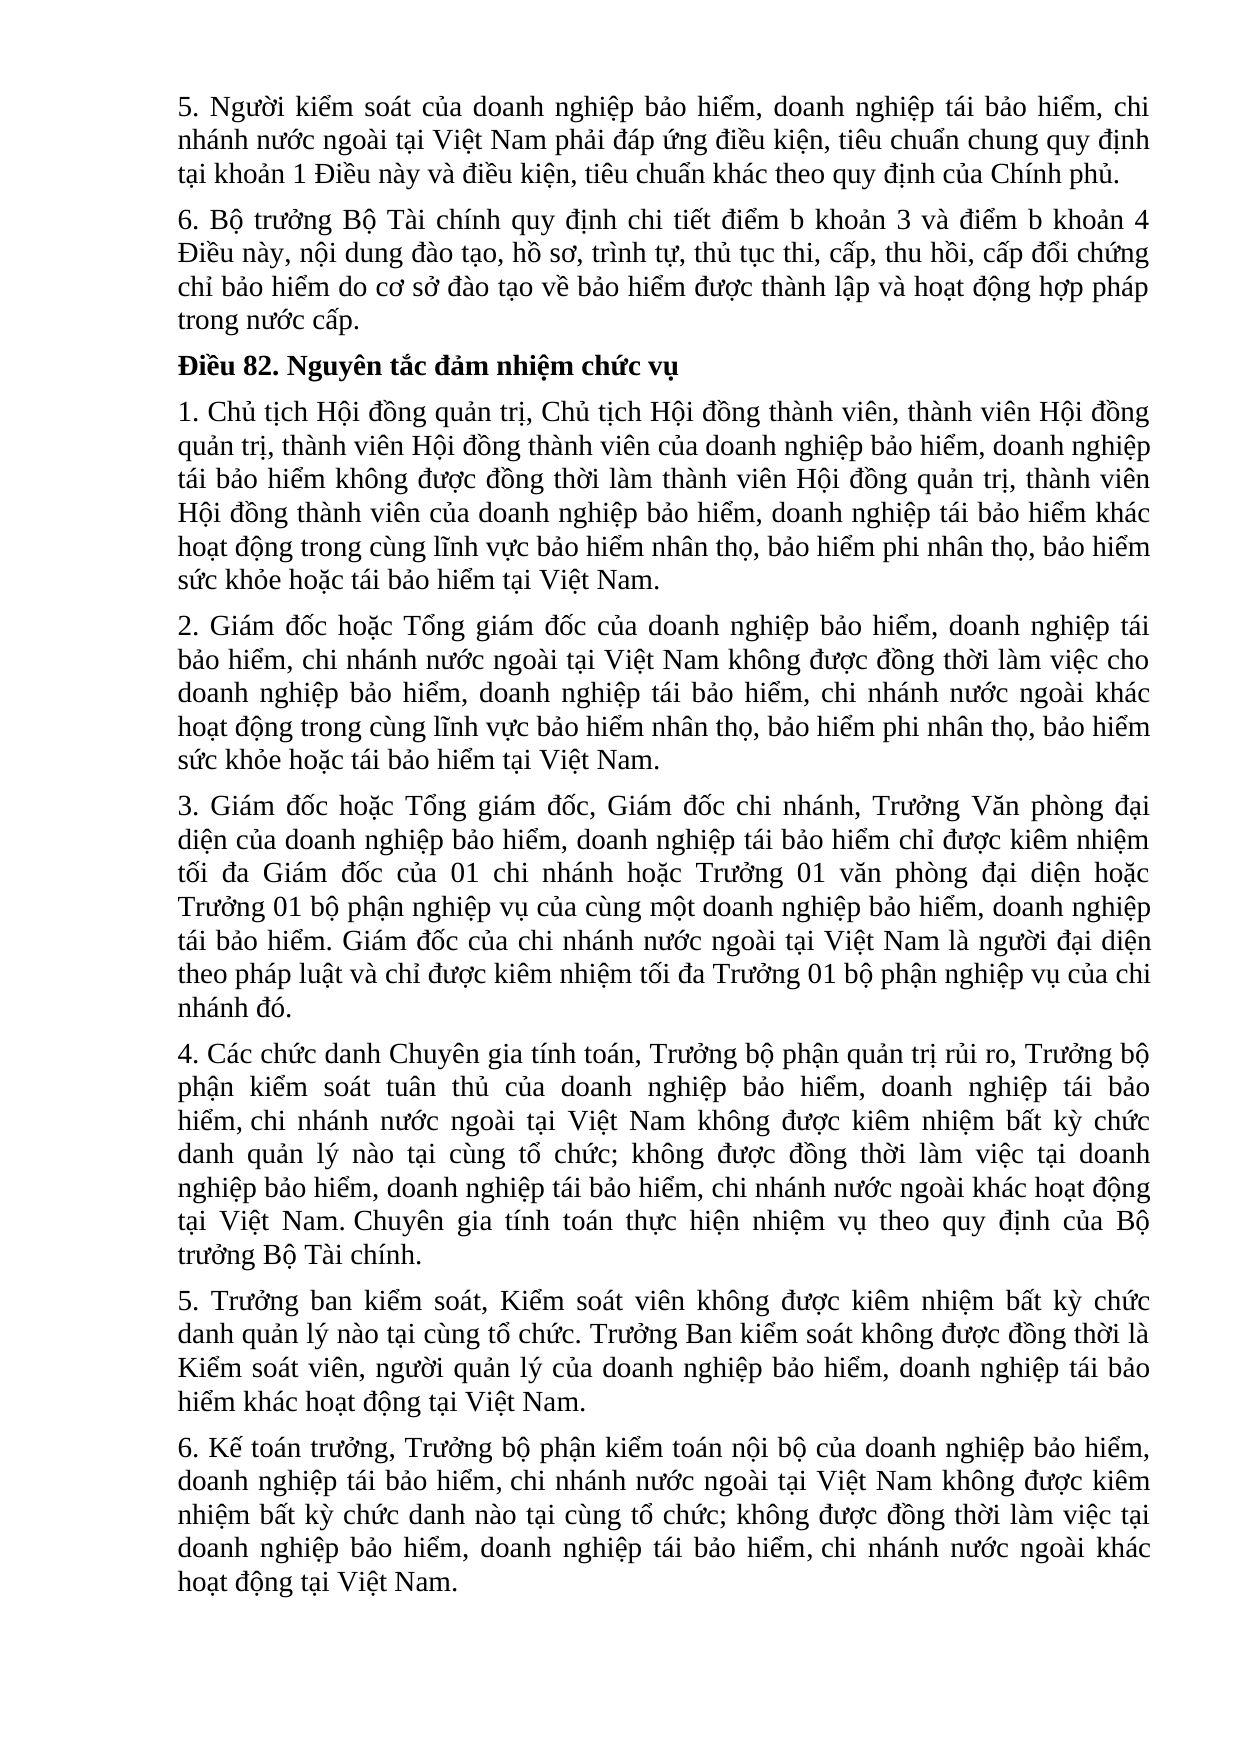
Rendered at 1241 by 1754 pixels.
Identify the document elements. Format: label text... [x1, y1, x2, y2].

text 3. Giám đốc hoặc Tổng giám đốc, Giám đốc chi nhánh, Trưởng Văn phòng đại diện của doanh nghiệp bảo hiểm, doanh nghiệp tái bảo hiểm chỉ được kiêm nhiệm tối đa Giám đốc của 01 chi nhánh hoặc Trưởng 01 văn phòng đại diện hoặc Trưởng 01 bộ phận nghiệp vụ của cùng một doanh nghiệp bảo hiểm, doanh nghiệp tái bảo hiểm. Giám đốc của chi nhánh nước ngoài tại Việt Nam là người đại diện theo pháp luật và chỉ được kiêm nhiệm tối đa Trưởng 01 bộ phận nghiệp vụ của chi nhánh đó. [177, 788, 1152, 1023]
text 1. Chủ tịch Hội đồng quản trị, Chủ tịch Hội đồng thành viên, thành viên Hội đồng quản trị, thành viên Hội đồng thành viên của doanh nghiệp bảo hiểm, doanh nghiệp tái bảo hiểm không được đồng thời làm thành viên Hội đồng quản trị, thành viên Hội đồng thành viên của doanh nghiệp bảo hiểm, doanh nghiệp tái bảo hiểm khác hoạt động trong cùng lĩnh vực bảo hiểm nhân thọ, bảo hiểm phi nhân thọ, bảo hiểm sức khỏe hoặc tái bảo hiểm tại Việt Nam. [177, 394, 1152, 596]
text 5. Trưởng ban kiểm soát, Kiểm soát viên không được kiêm nhiệm bất kỳ chức danh quản lý nào tại cùng tổ chức. Trưởng Ban kiểm soát không được đồng thời là Kiểm soát viên, người quản lý của doanh nghiệp bảo hiểm, doanh nghiệp tái bảo hiểm khác hoạt động tại Việt Nam. [177, 1283, 1152, 1417]
text Điều 82. Nguyên tắc đảm nhiệm chức vụ [177, 348, 1152, 382]
text 5. Người kiểm soát của doanh nghiệp bảo hiểm, doanh nghiệp tái bảo hiểm, chi nhánh nước ngoài tại Việt Nam phải đáp ứng điều kiện, tiêu chuẩn chung quy định tại khoản 1 Điều này và điều kiện, tiêu chuẩn khác theo quy định của Chính phủ. [177, 89, 1152, 189]
text 2. Giám đốc hoặc Tổng giám đốc của doanh nghiệp bảo hiểm, doanh nghiệp tái bảo hiểm, chi nhánh nước ngoài tại Việt Nam không được đồng thời làm việc cho doanh nghiệp bảo hiểm, doanh nghiệp tái bảo hiểm, chi nhánh nước ngoài khác hoạt động trong cùng lĩnh vực bảo hiểm nhân thọ, bảo hiểm phi nhân thọ, bảo hiểm sức khỏe hoặc tái bảo hiểm tại Việt Nam. [177, 608, 1152, 776]
text 4. Các chức danh Chuyên gia tính toán, Trưởng bộ phận quản trị rủi ro, Trưởng bộ phận kiểm soát tuân thủ của doanh nghiệp bảo hiểm, doanh nghiệp tái bảo hiểm, chi nhánh nước ngoài tại Việt Nam không được kiêm nhiệm bất kỳ chức danh quản lý nào tại cùng tổ chức; không được đồng thời làm việc tại doanh nghiệp bảo hiểm, doanh nghiệp tái bảo hiểm, chi nhánh nước ngoài khác hoạt động tại Việt Nam. Chuyên gia tính toán thực hiện nhiệm vụ theo quy định của Bộ trưởng Bộ Tài chính. [177, 1036, 1152, 1271]
text 6. Kế toán trưởng, Trưởng bộ phận kiểm toán nội bộ của doanh nghiệp bảo hiểm, doanh nghiệp tái bảo hiểm, chi nhánh nước ngoài tại Việt Nam không được kiêm nhiệm bất kỳ chức danh nào tại cùng tổ chức; không được đồng thời làm việc tại doanh nghiệp bảo hiểm, doanh nghiệp tái bảo hiểm, chi nhánh nước ngoài khác hoạt động tại Việt Nam. [177, 1430, 1152, 1597]
text 6. Bộ trưởng Bộ Tài chính quy định chi tiết điểm b khoản 3 và điểm b khoản 4 Điều này, nội dung đào tạo, hồ sơ, trình tự, thủ tục thi, cấp, thu hồi, cấp đổi chứng chỉ bảo hiểm do cơ sở đào tạo về bảo hiểm được thành lập và hoạt động hợp pháp trong nước cấp. [177, 202, 1152, 336]
